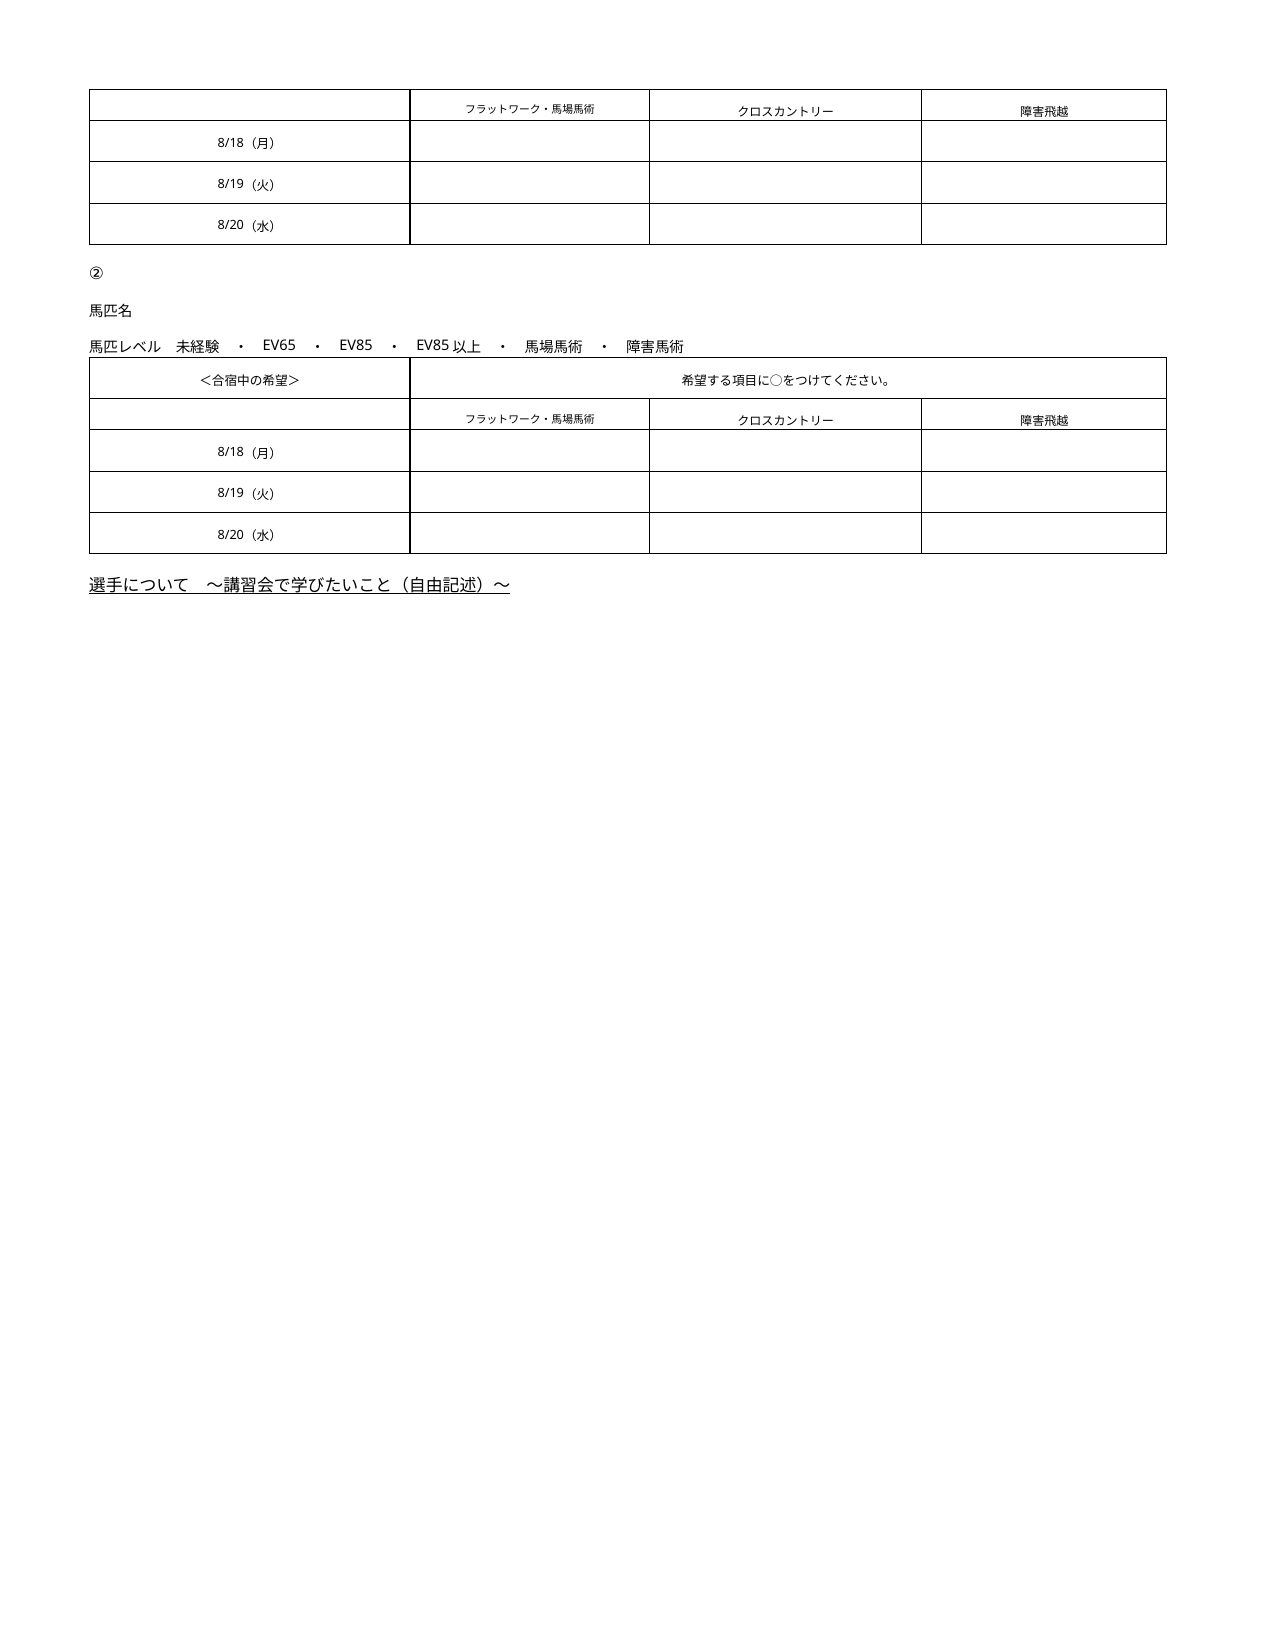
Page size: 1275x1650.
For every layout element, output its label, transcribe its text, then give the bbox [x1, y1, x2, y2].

table_cell [922, 513, 1166, 553]
text ② [89, 245, 1186, 284]
text 選手について ～講習会で学びたいこと（自由記述）～ [89, 554, 1186, 596]
table_cell [411, 430, 649, 471]
table_cell [922, 121, 1166, 161]
table_cell 8/20（水） [90, 513, 409, 553]
table_cell 8/18（月） [90, 121, 409, 161]
table_cell [650, 121, 921, 161]
table_cell 8/20（水） [90, 204, 409, 244]
table_cell [90, 399, 409, 429]
table_cell クロスカントリー [650, 90, 921, 120]
table_cell [411, 121, 649, 161]
table_cell [650, 472, 921, 512]
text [89, 321, 1186, 357]
table_cell [411, 204, 649, 244]
table_cell [411, 513, 649, 553]
table_cell [411, 472, 649, 512]
table_cell [650, 204, 921, 244]
table_cell フラットワーク・馬場馬術 [411, 90, 649, 120]
table_cell フラットワーク・馬場馬術 [411, 399, 649, 429]
table_cell 8/19（火） [90, 472, 409, 512]
table_cell [922, 430, 1166, 471]
table_header ＜合宿中の希望＞ [90, 358, 409, 398]
table_cell [650, 430, 921, 471]
table_cell [650, 513, 921, 553]
table_cell [650, 162, 921, 202]
table_cell [922, 204, 1166, 244]
table_cell [922, 472, 1166, 512]
table_cell [922, 162, 1166, 202]
table_cell 8/19（火） [90, 162, 409, 202]
table_cell [411, 162, 649, 202]
table_cell 8/18（月） [90, 430, 409, 471]
table_cell 障害飛越 [922, 399, 1166, 429]
table_cell [90, 90, 409, 120]
text 馬匹名 [89, 284, 1186, 321]
table_cell 障害飛越 [922, 90, 1166, 120]
table_cell クロスカントリー [650, 399, 921, 429]
table_header 希望する項目に○をつけてください。 [411, 358, 1166, 398]
